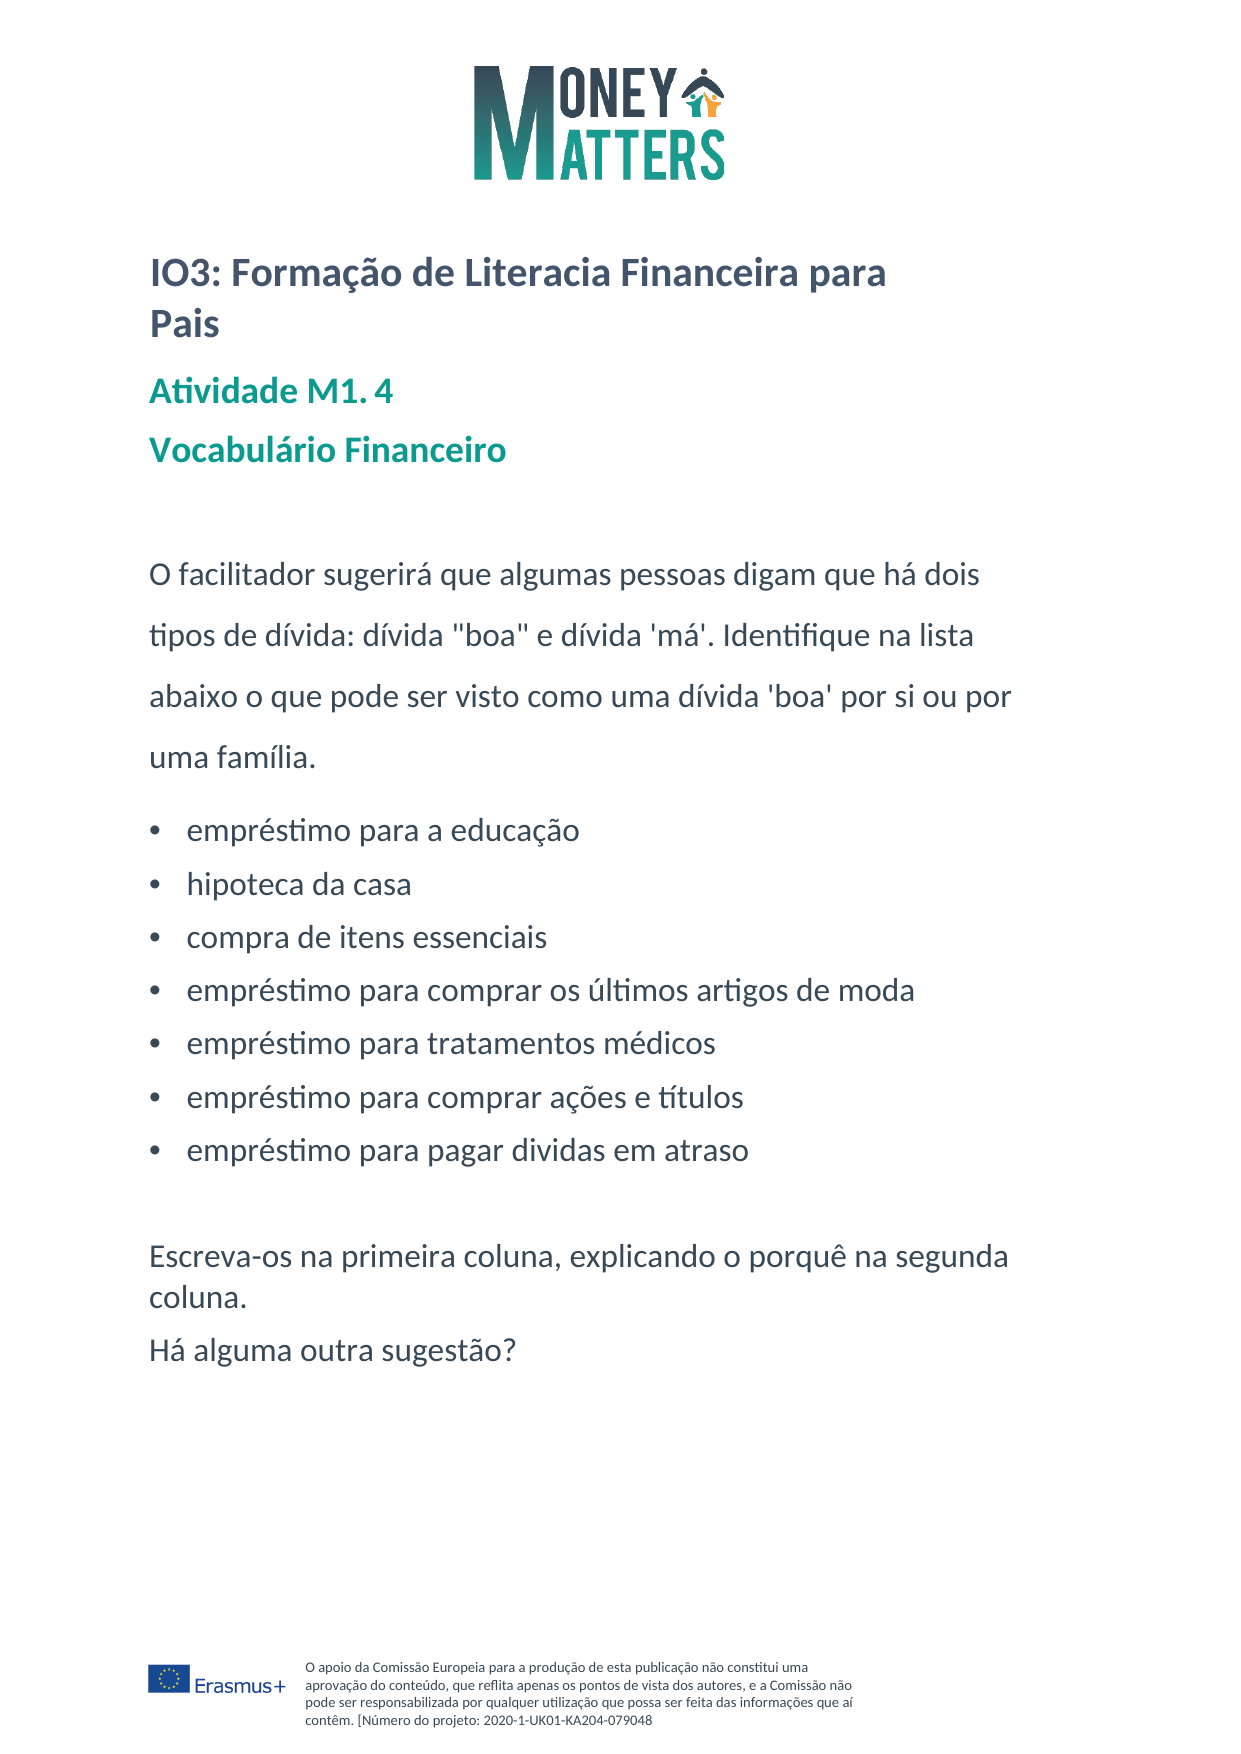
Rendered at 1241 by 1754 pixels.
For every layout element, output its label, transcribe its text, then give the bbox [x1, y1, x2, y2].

list empréstimo para tratamentos médicos [149, 1022, 1049, 1063]
text Há alguma outra sugestão? [149, 1329, 1049, 1370]
list empréstimo para pagar dividas em atraso [149, 1129, 1049, 1169]
list empréstimo para comprar os últimos artigos de moda [149, 969, 1049, 1010]
list Escreva-os na primeira coluna, explicando o porquê na segunda coluna. [149, 1235, 1049, 1317]
list empréstimo para a educação [149, 809, 1049, 850]
text O facilitador sugerirá que algumas pessoas digam que há dois tipos de dívida: dívida "boa" e dívida 'má'. Identifique na lista abaixo o que pode ser visto como uma dívida 'boa' por si ou por uma família. [149, 553, 1049, 777]
picture [474, 66, 724, 180]
list compra de itens essenciais [149, 916, 1049, 957]
picture [148, 1664, 286, 1693]
list empréstimo para comprar ações e títulos [149, 1076, 1049, 1116]
list hipoteca da casa [149, 863, 1049, 903]
